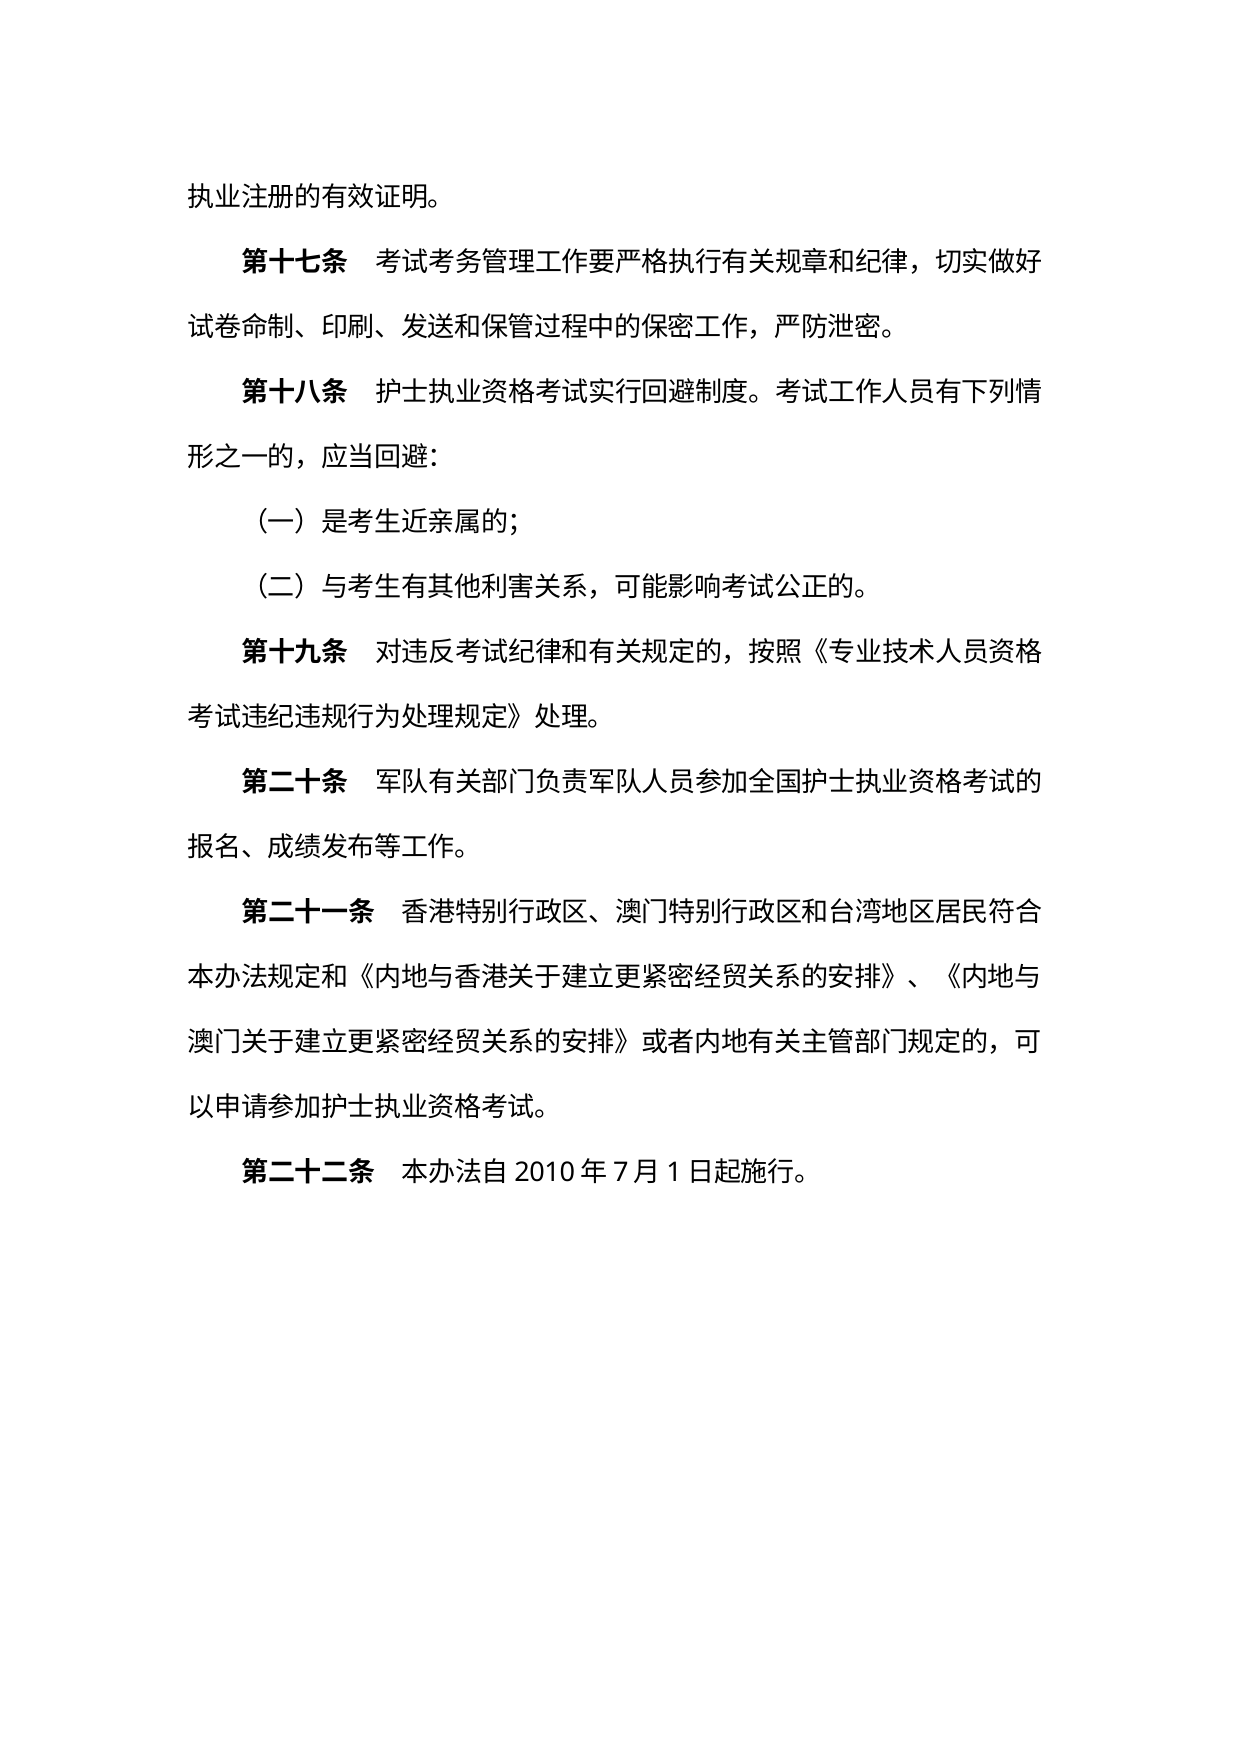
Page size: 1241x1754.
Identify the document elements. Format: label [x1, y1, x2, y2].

text [187, 162, 1053, 1202]
